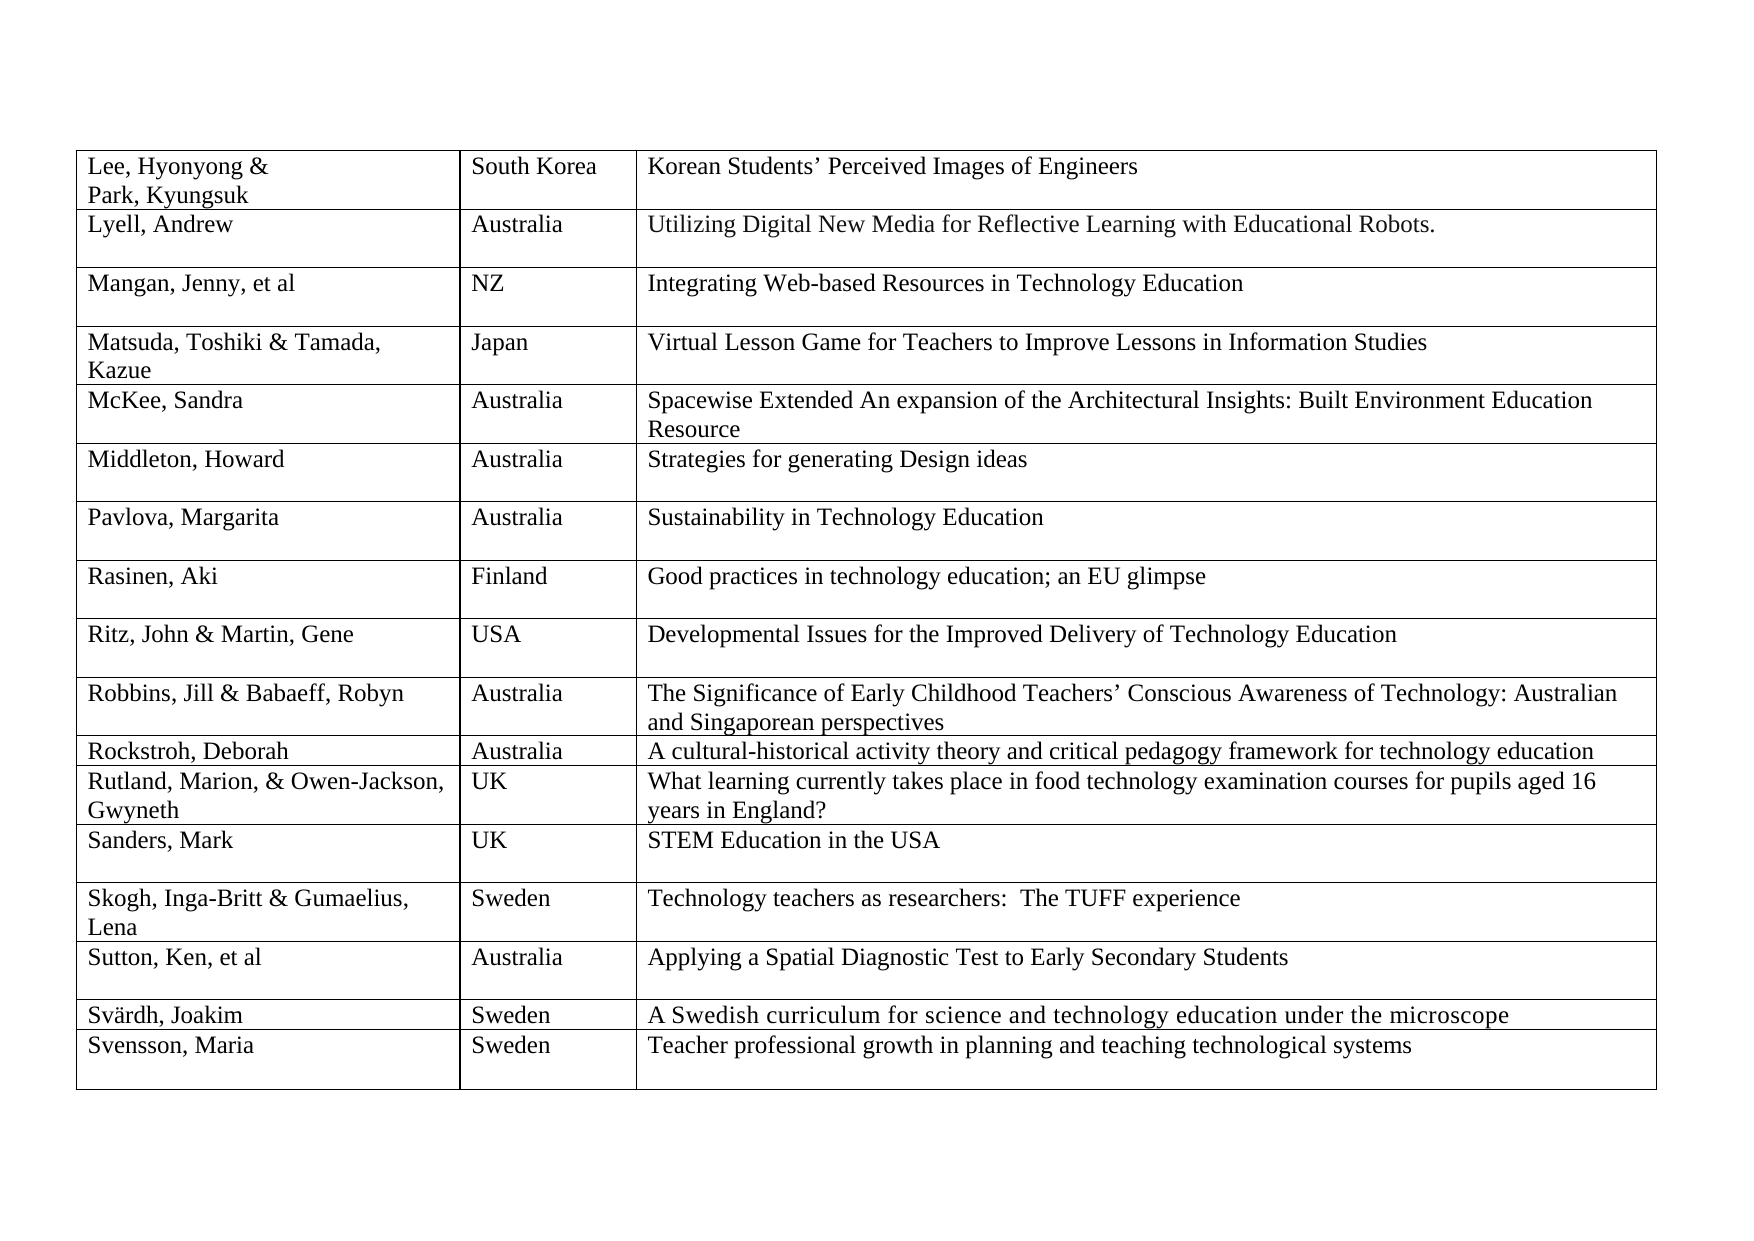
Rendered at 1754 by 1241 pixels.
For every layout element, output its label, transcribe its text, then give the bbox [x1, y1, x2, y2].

table_cell Strategies for generating Design ideas [637, 444, 1656, 501]
table_cell The Significance of Early Childhood Teachers’ Conscious Awareness of Technology: Australian and Singaporean perspectives [637, 678, 1656, 735]
table_cell Lee, Hyonyong & Park, Kyungsuk [77, 151, 459, 208]
table_cell What learning currently takes place in food technology examination courses for pupils aged 16 years in England? [637, 766, 1656, 824]
table_cell Sustainability in Technology Education [637, 502, 1656, 560]
table_cell A cultural-historical activity theory and critical pedagogy framework for technology education [637, 736, 1656, 765]
table_cell Sweden [461, 883, 636, 941]
table_cell UK [461, 825, 636, 882]
table_cell Teacher professional growth in planning and teaching technological systems [637, 1030, 1656, 1089]
table_cell Lyell, Andrew [77, 210, 459, 267]
table_cell Korean Students’ Perceived Images of Engineers [637, 151, 1656, 208]
table_cell Australia [461, 502, 636, 560]
table_cell Robbins, Jill & Babaeff, Robyn [77, 678, 459, 735]
table_cell Good practices in technology education; an EU glimpse [637, 561, 1656, 618]
table_cell STEM Education in the USA [637, 825, 1656, 882]
table_cell A Swedish curriculum for science and technology education under the microscope [637, 1000, 1656, 1029]
table_cell Sanders, Mark [77, 825, 459, 882]
table_cell Australia [461, 678, 636, 735]
table_cell Rasinen, Aki [77, 561, 459, 618]
table_cell UK [461, 766, 636, 824]
table_cell McKee, Sandra [77, 385, 459, 443]
table_cell Virtual Lesson Game for Teachers to Improve Lessons in Information Studies [637, 327, 1656, 384]
table_cell Australia [461, 210, 636, 267]
table_cell South Korea [461, 151, 636, 208]
table_cell Skogh, Inga-Britt & Gumaelius, Lena [77, 883, 459, 941]
table_cell Utilizing Digital New Media for Reflective Learning with Educational Robots. [637, 210, 1656, 267]
table_cell Applying a Spatial Diagnostic Test to Early Secondary Students [637, 942, 1656, 999]
table_cell Svärdh, Joakim [77, 1000, 459, 1029]
table_cell Spacewise Extended An expansion of the Architectural Insights: Built Environment Education Resource [637, 385, 1656, 443]
table_cell Australia [461, 942, 636, 999]
table_cell Sweden [461, 1030, 636, 1089]
table_cell Finland [461, 561, 636, 618]
table_cell Rockstroh, Deborah [77, 736, 459, 765]
table_cell Ritz, John & Martin, Gene [77, 619, 459, 677]
table_cell Australia [461, 736, 636, 765]
table_cell Middleton, Howard [77, 444, 459, 501]
table_cell Pavlova, Margarita [77, 502, 459, 560]
table_cell Australia [461, 385, 636, 443]
table_cell Sweden [461, 1000, 636, 1029]
table_cell Technology teachers as researchers: The TUFF experience [637, 883, 1656, 941]
table_cell Rutland, Marion, & Owen-Jackson, Gwyneth [77, 766, 459, 824]
table_cell USA [461, 619, 636, 677]
table_cell Developmental Issues for the Improved Delivery of Technology Education [637, 619, 1656, 677]
table_cell Svensson, Maria [77, 1030, 459, 1089]
table_cell Sutton, Ken, et al [77, 942, 459, 999]
table_cell Matsuda, Toshiki & Tamada, Kazue [77, 327, 459, 384]
table_cell Japan [461, 327, 636, 384]
table_cell Australia [461, 444, 636, 501]
table_cell Integrating Web-based Resources in Technology Education [637, 268, 1656, 326]
table_cell Mangan, Jenny, et al [77, 268, 459, 326]
table_cell NZ [461, 268, 636, 326]
